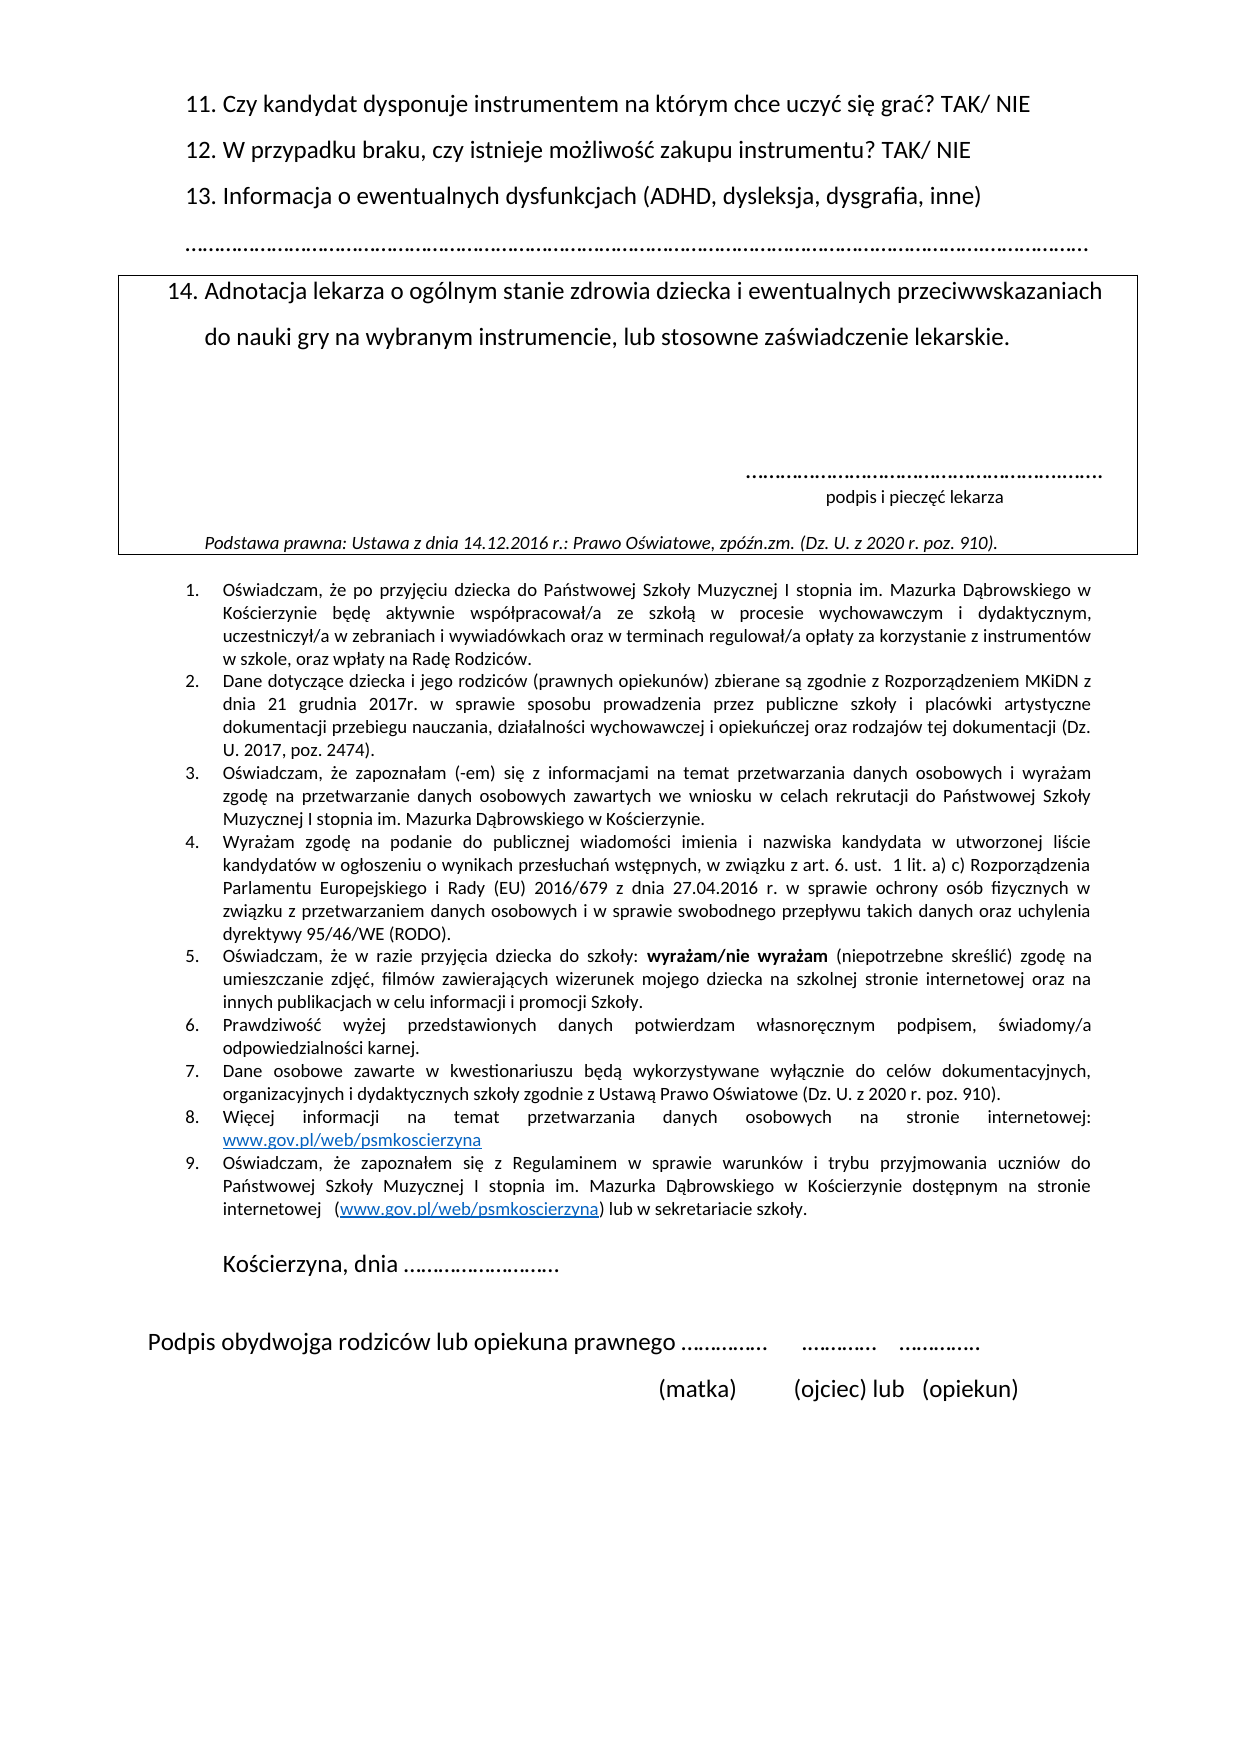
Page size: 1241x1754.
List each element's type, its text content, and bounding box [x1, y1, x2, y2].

list Prawdziwość wyżej przedstawionych danych potwierdzam własnoręcznym podpisem, świadomy/a odpowiedzialności karnej. [185, 1013, 1092, 1059]
list W przypadku braku, czy istnieje możliwość zakupu instrumentu? TAK/ NIE [185, 134, 1092, 165]
list Kościerzyna, dnia ……………………… [223, 1248, 1092, 1279]
list Dane osobowe zawarte w kwestionariuszu będą wykorzystywane wyłącznie do celów dokumentacyjnych, organizacyjnych i dydaktycznych szkoły zgodnie z Ustawą Prawo Oświatowe (Dz. U. z 2020 r. poz. 910). [185, 1059, 1092, 1105]
list Czy kandydat dysponuje instrumentem na którym chce uczyć się grać? TAK/ NIE [185, 89, 1092, 119]
list (matka) (ojciec) lub (opiekun) [223, 1373, 1092, 1404]
text ………………………………………………………………………………………………………………………….……………… [185, 227, 1092, 258]
list Oświadczam, że w razie przyjęcia dziecka do szkoły: wyrażam/nie wyrażam (niepotrzebne skreślić) zgodę na umieszczanie zdjęć, filmów zawierających wizerunek mojego dziecka na szkolnej stronie internetowej oraz na innych publikacjach w celu informacji i promocji Szkoły. [185, 944, 1092, 1013]
text Podpis obydwojga rodziców lub opiekuna prawnego …………… .………… ………….. [148, 1326, 1092, 1357]
list Informacja o ewentualnych dysfunkcjach (ADHD, dysleksja, dysgrafia, inne) [185, 180, 1092, 211]
list Oświadczam, że zapoznałem się z Regulaminem w sprawie warunków i trybu przyjmowania uczniów do Państwowej Szkoły Muzycznej I stopnia im. Mazurka Dąbrowskiego w Kościerzynie dostępnym na stronie internetowej (www.gov.pl/web/psmkoscierzyna) lub w sekretariacie szkoły. [185, 1151, 1092, 1219]
table_header Adnotacja lekarza o ogólnym stanie zdrowia dziecka i ewentualnych przeciwwskazaniach do nauki gry na wybranym instrumencie, lub stosowne zaświadczenie lekarskie. ……………………………………………….……. podpis i pieczęć lekarza Podstawa prawna: Ustawa z dnia 14.12.2016 r.: Prawo Oświatowe, zpóźn.zm. (Dz. U. z 2020 r. poz. 910). [119, 276, 1137, 554]
list Więcej informacji na temat przetwarzania danych osobowych na stronie internetowej: www.gov.pl/web/psmkoscierzyna [185, 1105, 1092, 1151]
list Wyrażam zgodę na podanie do publicznej wiadomości imienia i nazwiska kandydata w utworzonej liście kandydatów w ogłoszeniu o wynikach przesłuchań wstępnych, w związku z art. 6. ust. 1 lit. a) c) Rozporządzenia Parlamentu Europejskiego i Rady (EU) 2016/679 z dnia 27.04.2016 r. w sprawie ochrony osób fizycznych w związku z przetwarzaniem danych osobowych i w sprawie swobodnego przepływu takich danych oraz uchylenia dyrektywy 95/46/WE (RODO). [185, 830, 1092, 944]
list Oświadczam, że po przyjęciu dziecka do Państwowej Szkoły Muzycznej I stopnia im. Mazurka Dąbrowskiego w Kościerzynie będę aktywnie współpracował/a ze szkołą w procesie wychowawczym i dydaktycznym, uczestniczył/a w zebraniach i wywiadówkach oraz w terminach regulował/a opłaty za korzystanie z instrumentów w szkole, oraz wpłaty na Radę Rodziców. [185, 578, 1092, 669]
list Oświadczam, że zapoznałam (-em) się z informacjami na temat przetwarzania danych osobowych i wyrażam zgodę na przetwarzanie danych osobowych zawartych we wniosku w celach rekrutacji do Państwowej Szkoły Muzycznej I stopnia im. Mazurka Dąbrowskiego w Kościerzynie. [185, 761, 1092, 830]
list Dane dotyczące dziecka i jego rodziców (prawnych opiekunów) zbierane są zgodnie z Rozporządzeniem MKiDN z dnia 21 grudnia 2017r. w sprawie sposobu prowadzenia przez publiczne szkoły i placówki artystyczne dokumentacji przebiegu nauczania, działalności wychowawczej i opiekuńczej oraz rodzajów tej dokumentacji (Dz. U. 2017, poz. 2474). [185, 669, 1092, 761]
